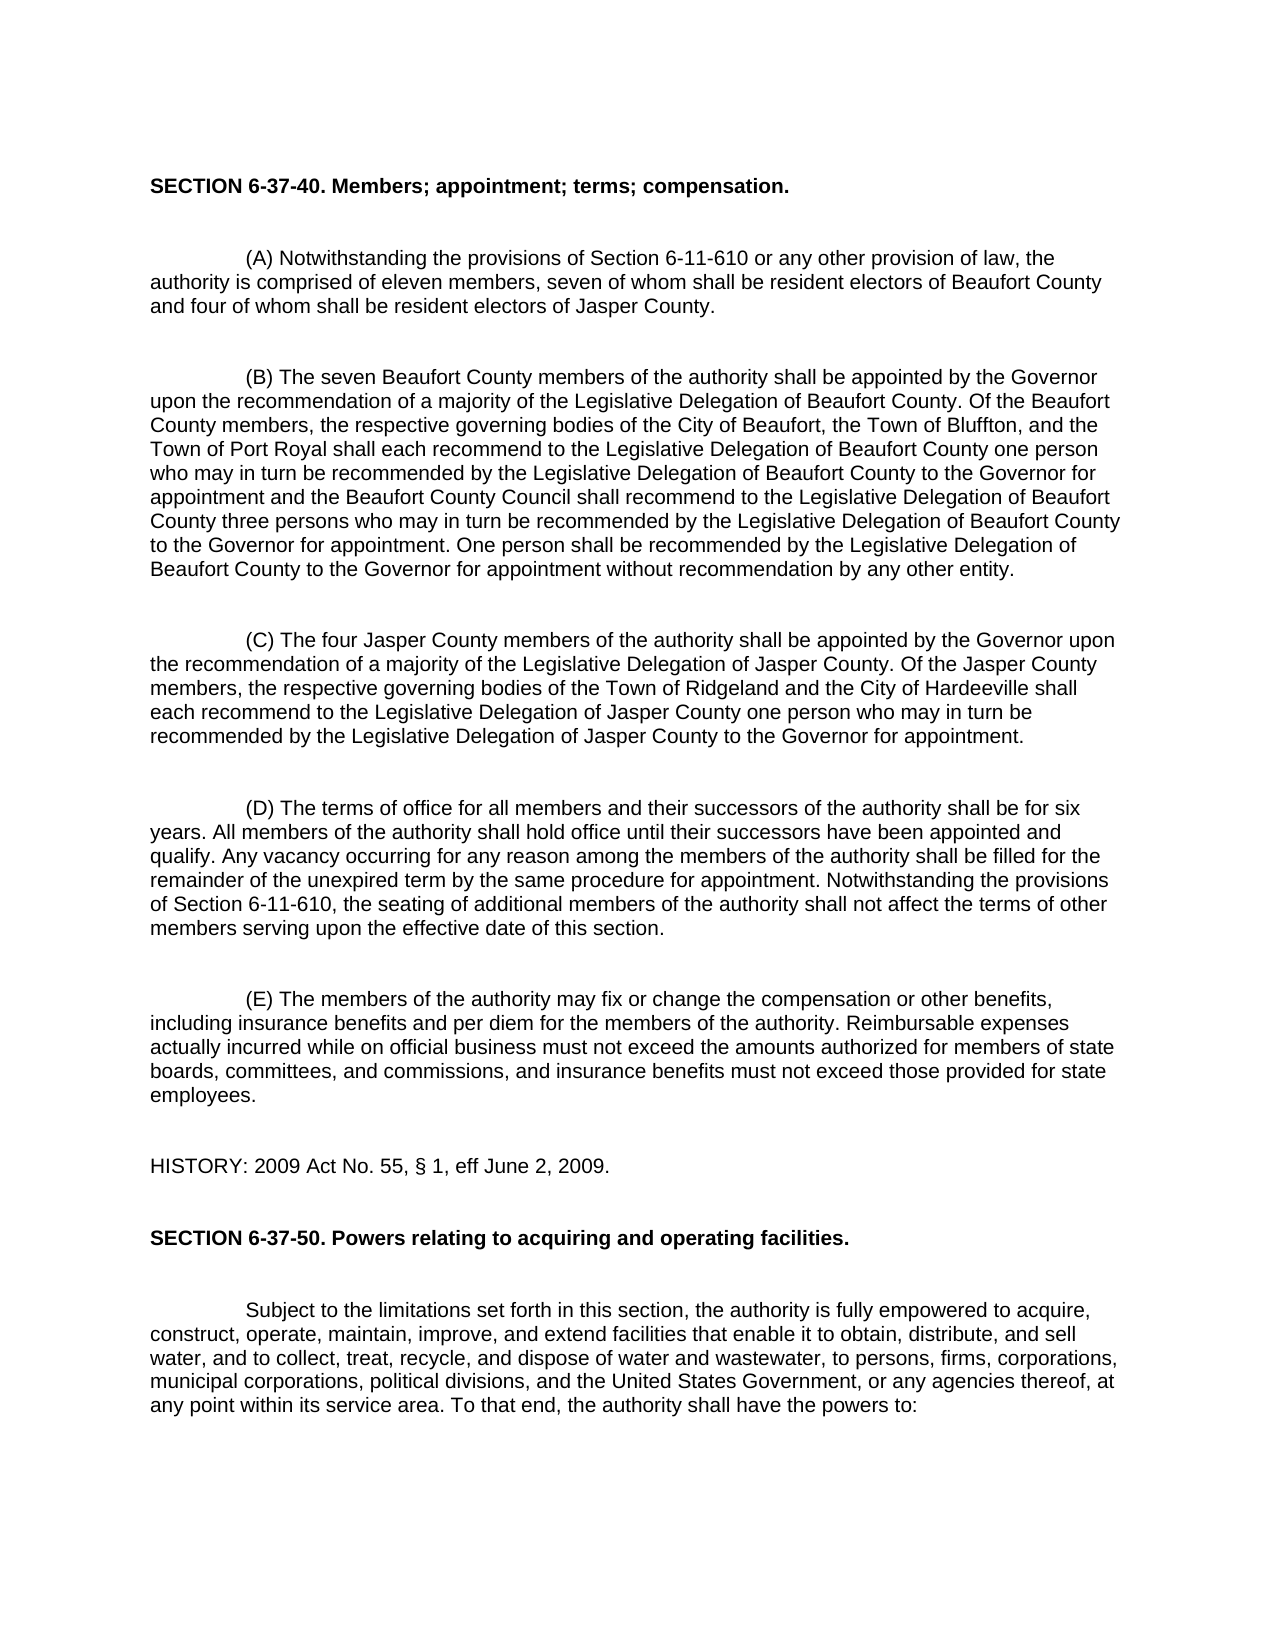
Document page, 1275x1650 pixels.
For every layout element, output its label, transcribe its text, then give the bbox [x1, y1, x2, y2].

text (A) Notwithstanding the provisions of Section 6-11-610 or any other provision of law, the authority is comprised of eleven members, seven of whom shall be resident electors of Beaufort County and four of whom shall be resident electors of Jasper County. [150, 246, 1125, 341]
text (C) The four Jasper County members of the authority shall be appointed by the Governor upon the recommendation of a majority of the Legislative Delegation of Jasper County. Of the Jasper County members, the respective governing bodies of the Town of Ridgeland and the City of Hardeeville shall each recommend to the Legislative Delegation of Jasper County one person who may in turn be recommended by the Legislative Delegation of Jasper County to the Governor for appointment. [150, 628, 1125, 772]
text Subject to the limitations set forth in this section, the authority is fully empowered to acquire, construct, operate, maintain, improve, and extend facilities that enable it to obtain, distribute, and sell water, and to collect, treat, recycle, and dispose of water and wastewater, to persons, firms, corporations, municipal corporations, political divisions, and the United States Government, or any agencies thereof, at any point within its service area. To that end, the authority shall have the powers to: [150, 1297, 1125, 1441]
text SECTION 6-37-50. Powers relating to acquiring and operating facilities. [150, 1226, 1125, 1273]
text (D) The terms of office for all members and their successors of the authority shall be for six years. All members of the authority shall hold office until their successors have been appointed and qualify. Any vacancy occurring for any reason among the members of the authority shall be filled for the remainder of the unexpired term by the same procedure for appointment. Notwithstanding the provisions of Section 6-11-610, the seating of additional members of the authority shall not affect the terms of other members serving upon the effective date of this section. [150, 796, 1125, 963]
text SECTION 6-37-40. Members; appointment; terms; compensation. [150, 174, 1125, 222]
text (E) The members of the authority may fix or change the compensation or other benefits, including insurance benefits and per diem for the members of the authority. Reimbursable expenses actually incurred while on official business must not exceed the amounts authorized for members of state boards, committees, and commissions, and insurance benefits must not exceed those provided for state employees. [150, 987, 1125, 1130]
text (B) The seven Beaufort County members of the authority shall be appointed by the Governor upon the recommendation of a majority of the Legislative Delegation of Beaufort County. Of the Beaufort County members, the respective governing bodies of the City of Beaufort, the Town of Bluffton, and the Town of Port Royal shall each recommend to the Legislative Delegation of Beaufort County one person who may in turn be recommended by the Legislative Delegation of Beaufort County to the Governor for appointment and the Beaufort County Council shall recommend to the Legislative Delegation of Beaufort County three persons who may in turn be recommended by the Legislative Delegation of Beaufort County to the Governor for appointment. One person shall be recommended by the Legislative Delegation of Beaufort County to the Governor for appointment without recommendation by any other entity. [150, 365, 1125, 604]
text HISTORY: 2009 Act No. 55, § 1, eff June 2, 2009. [150, 1154, 1125, 1202]
